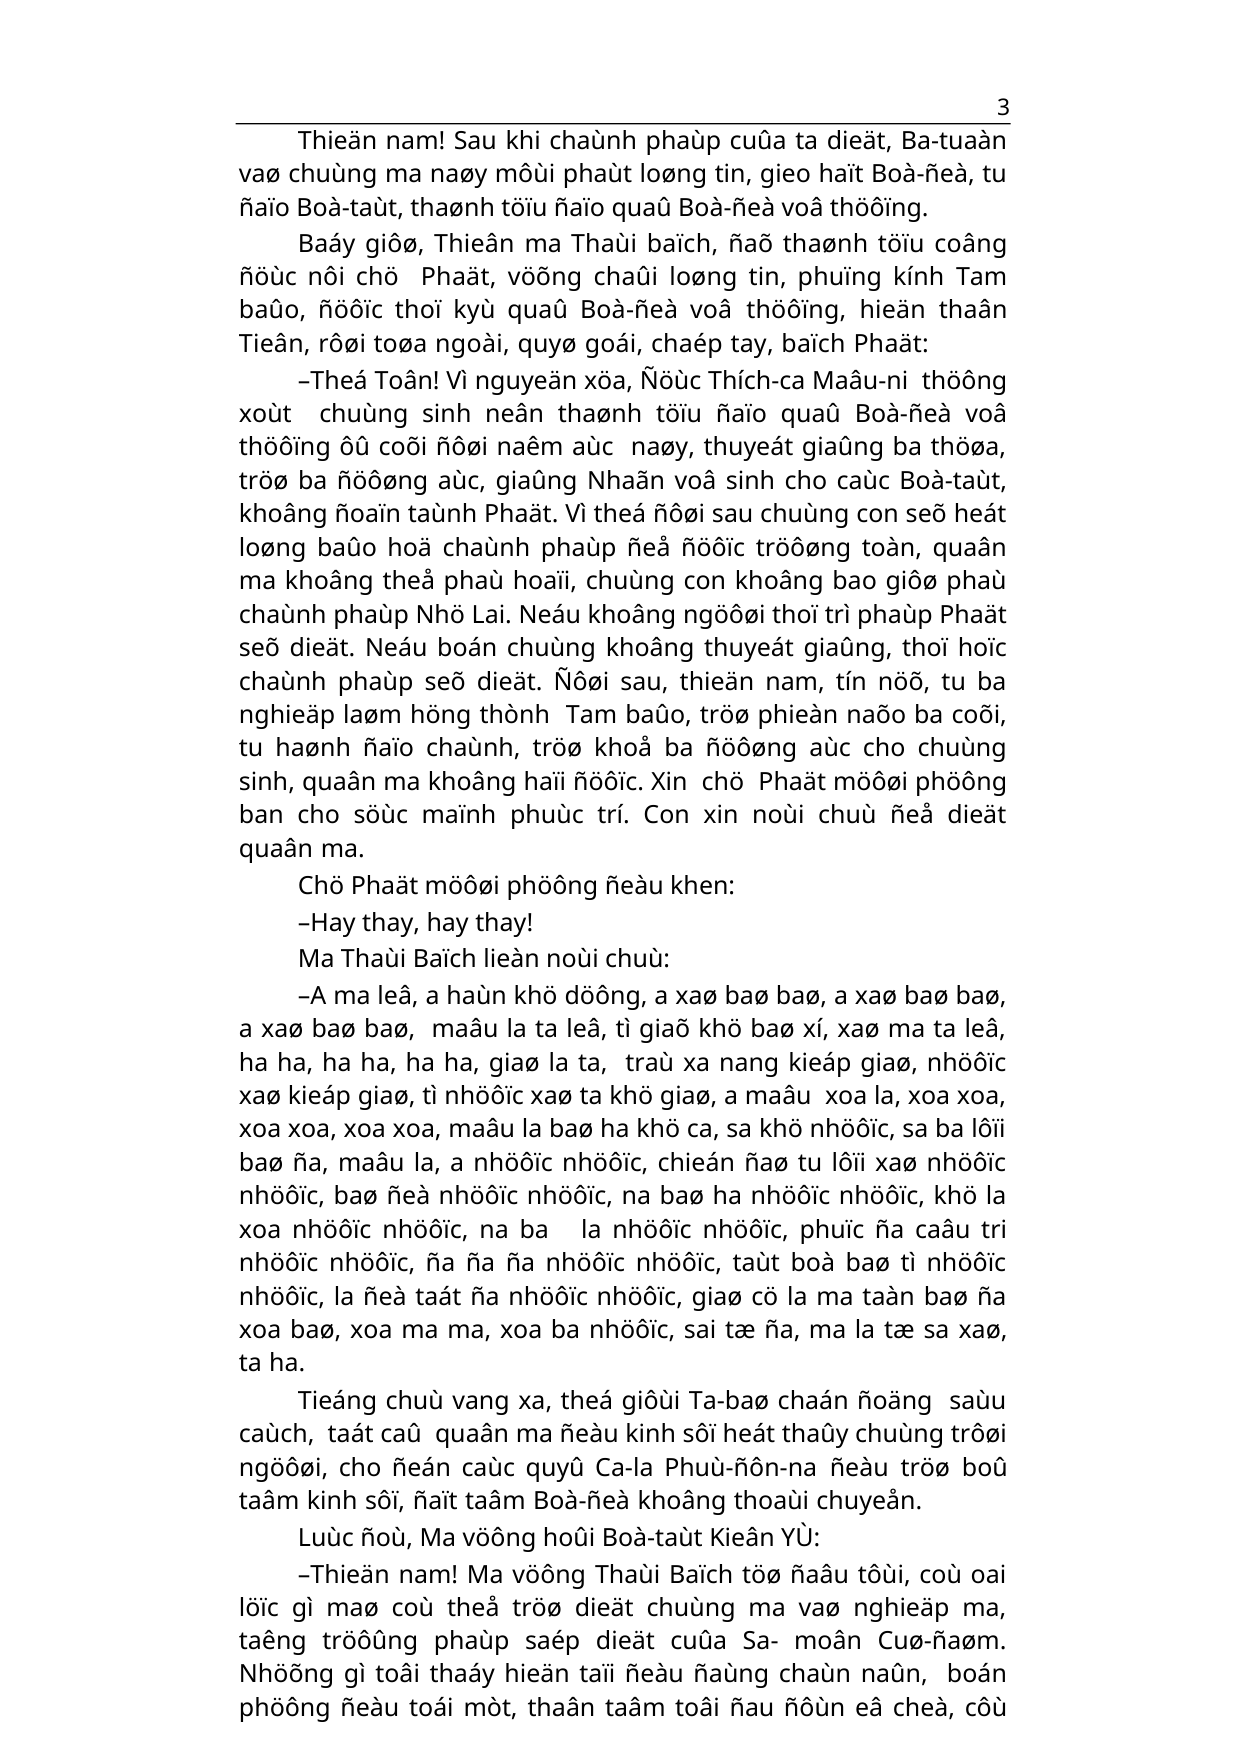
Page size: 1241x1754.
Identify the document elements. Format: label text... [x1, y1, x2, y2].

text Luùc ñoù, Ma vöông hoûi Boà-taùt Kieân YÙ: [298, 1519, 1065, 1553]
text Baáy giôø, Thieân ma Thaùi baïch, ñaõ thaønh töïu coâng ñöùc nôi chö Phaät, vöõng chaûi loøng tin, phuïng kính Tam baûo, ñöôïc thoï kyù quaû Boà-ñeà voâ thöôïng, hieän thaân Tieân, rôøi toøa ngoài, quyø goái, chaép tay, baïch Phaät: [239, 226, 1007, 360]
text –Theá Toân! Vì nguyeän xöa, Ñöùc Thích-ca Maâu-ni thöông xoùt chuùng sinh neân thaønh töïu ñaïo quaû Boà-ñeà voâ thöôïng ôû coõi ñôøi naêm aùc naøy, thuyeát giaûng ba thöøa, tröø ba ñöôøng aùc, giaûng Nhaãn voâ sinh cho caùc Boà-taùt, khoâng ñoaïn taùnh Phaät. Vì theá ñôøi sau chuùng con seõ heát loøng baûo hoä chaùnh phaùp ñeå ñöôïc tröôøng toàn, quaân ma khoâng theå phaù hoaïi, chuùng con khoâng bao giôø phaù chaùnh phaùp Nhö Lai. Neáu khoâng ngöôøi thoï trì phaùp Phaät seõ dieät. Neáu boán chuùng khoâng thuyeát giaûng, thoï hoïc chaùnh phaùp seõ dieät. Ñôøi sau, thieän nam, tín nöõ, tu ba nghieäp laøm höng thònh Tam baûo, tröø phieàn naõo ba coõi, tu haønh ñaïo chaùnh, tröø khoå ba ñöôøng aùc cho chuùng sinh, quaân ma khoâng haïi ñöôïc. Xin chö Phaät möôøi phöông ban cho söùc maïnh phuùc trí. Con xin noùi chuù ñeå dieät quaân ma. [239, 363, 1008, 864]
text –A ma leâ, a haùn khö döông, a xaø baø baø, a xaø baø baø, a xaø baø baø, maâu la ta leâ, tì giaõ khö baø xí, xaø ma ta leâ, ha ha, ha ha, ha ha, giaø la ta, traù xa nang kieáp giaø, nhöôïc xaø kieáp giaø, tì nhöôïc xaø ta khö giaø, a maâu xoa la, xoa xoa, xoa xoa, xoa xoa, maâu la baø ha khö ca, sa khö nhöôïc, sa ba lôïi baø ña, maâu la, a nhöôïc nhöôïc, chieán ñaø tu lôïi xaø nhöôïc nhöôïc, baø ñeà nhöôïc nhöôïc, na baø ha nhöôïc nhöôïc, khö la xoa nhöôïc nhöôïc, na ba la nhöôïc nhöôïc, phuïc ña caâu tri nhöôïc nhöôïc, ña ña ña nhöôïc nhöôïc, taùt boà baø tì nhöôïc nhöôïc, la ñeà taát ña nhöôïc nhöôïc, giaø cö la ma taàn baø ña xoa baø, xoa ma ma, xoa ba nhöôïc, sai tæ ña, ma la tæ sa xaø, ta ha. [239, 978, 1008, 1379]
text Chö Phaät möôøi phöông ñeàu khen: [298, 868, 1065, 902]
text Tieáng chuù vang xa, theá giôùi Ta-baø chaán ñoäng saùu caùch, taát caû quaân ma ñeàu kinh sôï heát thaûy chuùng trôøi ngöôøi, cho ñeán caùc quyû Ca-la Phuù-ñôn-na ñeàu tröø boû taâm kinh sôï, ñaït taâm Boà-ñeà khoâng thoaùi chuyeån. [239, 1383, 1008, 1517]
text Thieän nam! Sau khi chaùnh phaùp cuûa ta dieät, Ba-tuaàn vaø chuùng ma naøy môùi phaùt loøng tin, gieo haït Boà-ñeà, tu ñaïo Boà-taùt, thaønh töïu ñaïo quaû Boà-ñeà voâ thöôïng. [239, 123, 1008, 223]
text Ma Thaùi Baïch lieàn noùi chuù: [298, 941, 1065, 975]
text –Hay thay, hay thay! [298, 904, 1065, 938]
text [239, 1556, 1008, 1723]
